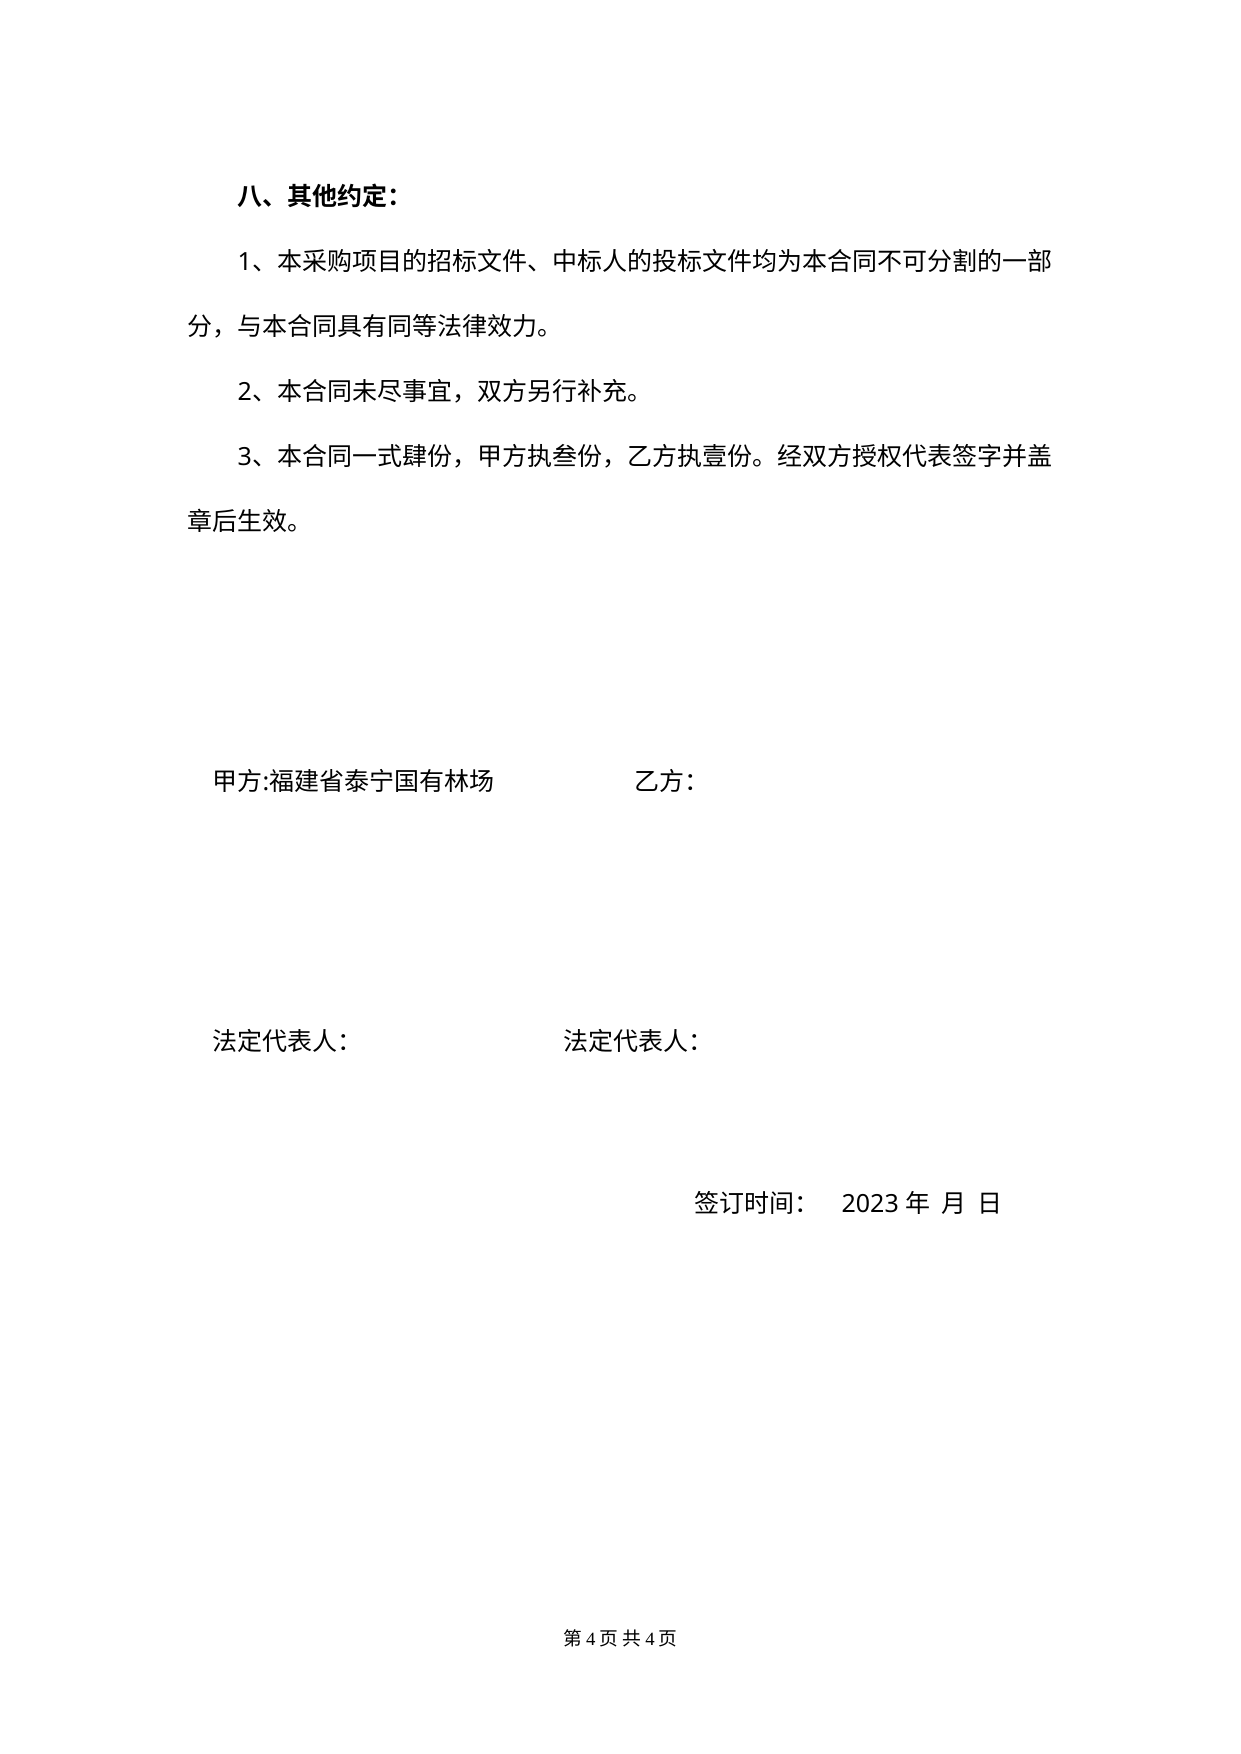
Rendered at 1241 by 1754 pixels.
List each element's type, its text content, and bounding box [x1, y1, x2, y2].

text 1、本采购项目的招标文件、中标人的投标文件均为本合同不可分割的一部分，与本合同具有同等法律效力。 [187, 227, 1053, 357]
text 八、其他约定： [187, 162, 1053, 227]
text 甲方:福建省泰宁国有林场 乙方： [187, 747, 1053, 812]
text 3、本合同一式肆份，甲方执叁份，乙方执壹份。经双方授权代表签字并盖章后生效。 [187, 422, 1053, 552]
text 2、本合同未尽事宜，双方另行补充。 [187, 357, 1053, 422]
text 法定代表人： 法定代表人： [187, 1007, 1053, 1072]
text 签订时间： 2023 年 月 日 [187, 1169, 1053, 1234]
